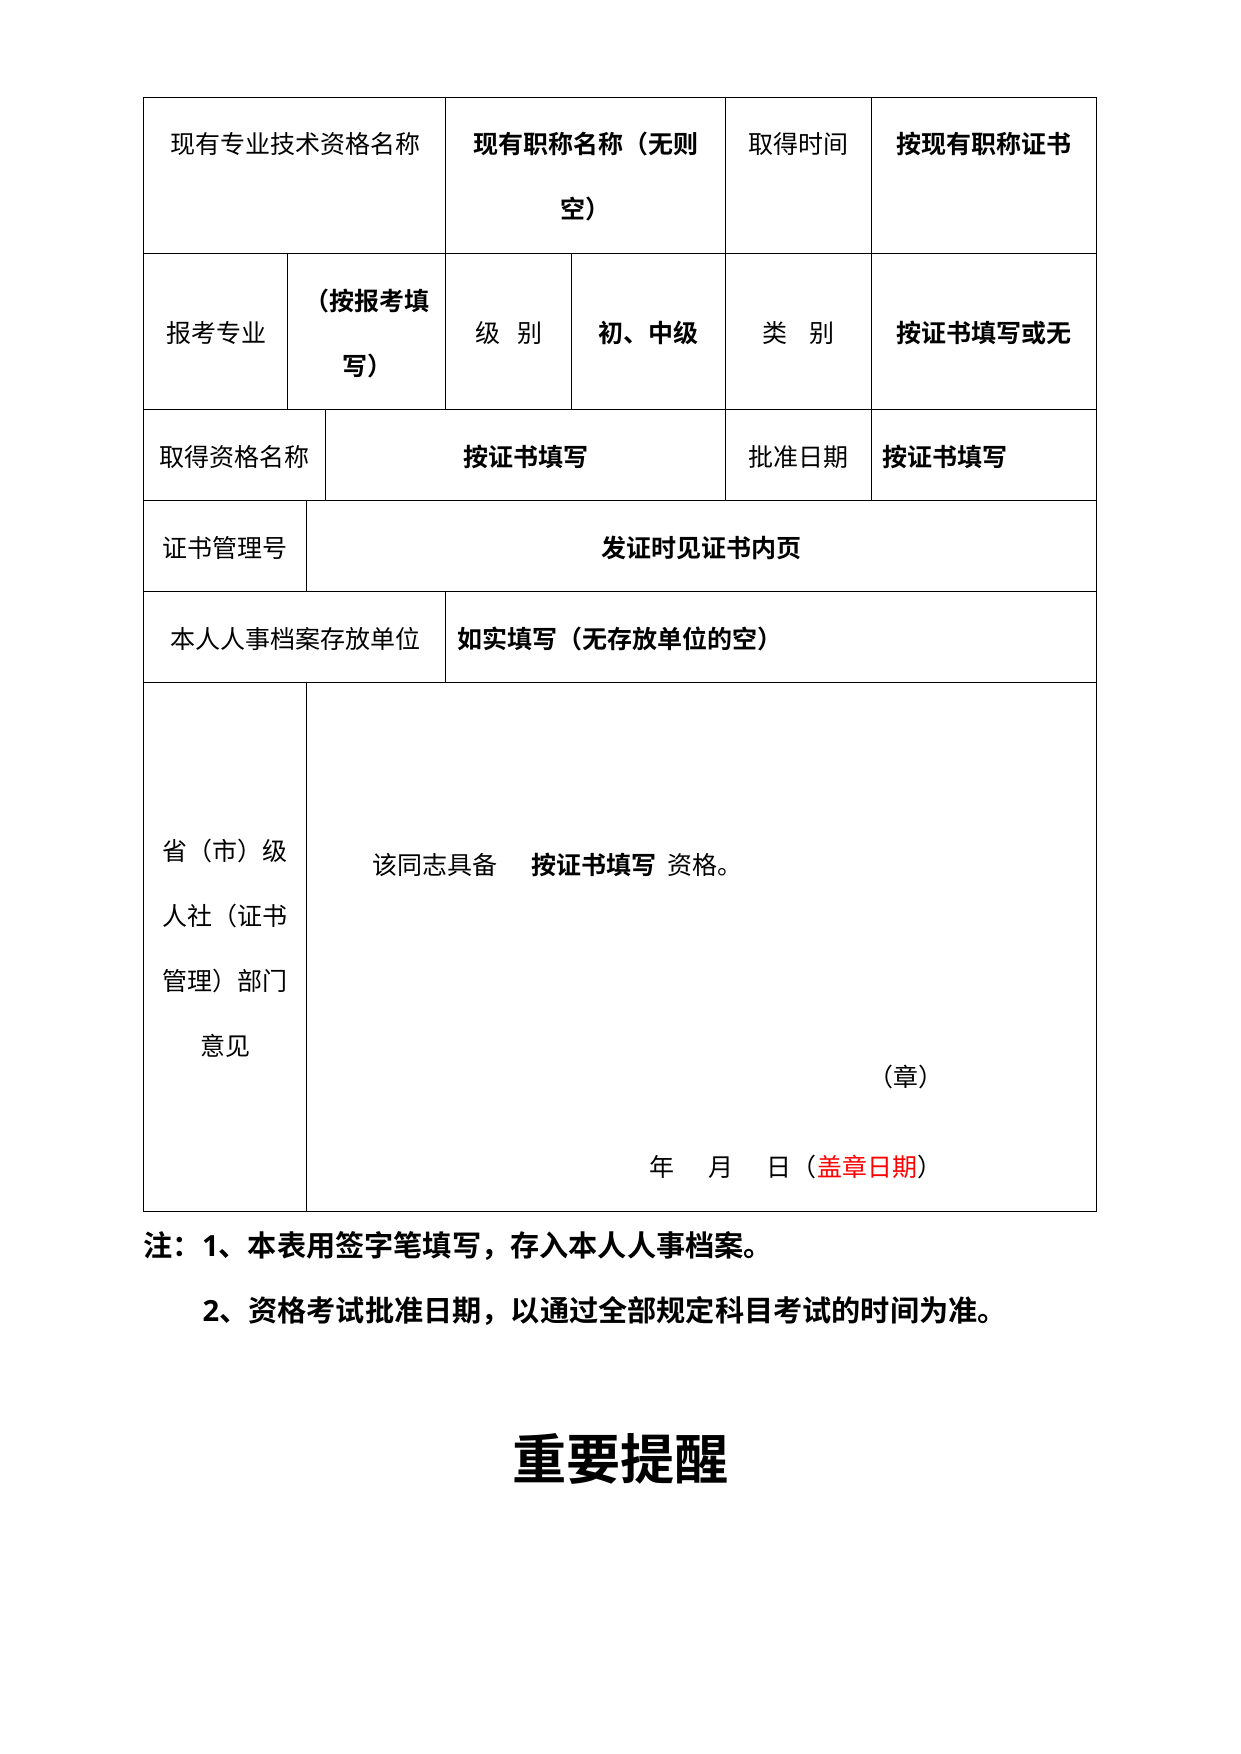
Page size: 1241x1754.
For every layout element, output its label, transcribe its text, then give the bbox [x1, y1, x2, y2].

table_cell 现有职称名称（无则空） [446, 98, 725, 253]
table_cell 证书管理号 [144, 501, 306, 591]
table_cell 报考专业 [144, 254, 287, 409]
table_cell 本人人事档案存放单位 [144, 592, 445, 682]
table_cell 如实填写（无存放单位的空） [446, 592, 1096, 682]
table_cell 取得资格名称 [144, 410, 325, 500]
table_cell （按报考填写） [288, 254, 445, 409]
table_cell 按证书填写 [326, 410, 725, 500]
table_cell 按证书填写或无 [872, 254, 1096, 409]
text 重要提醒 [100, 1407, 1140, 1504]
table_cell 发证时见证书内页 [307, 501, 1096, 591]
table_cell 级 别 [446, 254, 571, 409]
table_cell 按证书填写 [872, 410, 1096, 500]
table_cell 初、中级 [572, 254, 725, 409]
table_cell 省（市）级人社（证书管理）部门意见 [144, 683, 306, 1211]
text 注：1、本表用签字笔填写，存入本人人事档案。 [100, 1212, 1140, 1277]
table_cell 批准日期 [726, 410, 871, 500]
table_cell 该同志具备 按证书填写 资格。 （章） 年 月 日（盖章日期） [307, 683, 1096, 1211]
table_cell 按现有职称证书 [872, 98, 1096, 253]
table_cell 类 别 [726, 254, 871, 409]
table_cell 现有专业技术资格名称 [144, 98, 445, 253]
table_cell 取得时间 [726, 98, 871, 253]
text 2、资格考试批准日期，以通过全部规定科目考试的时间为准。 [100, 1277, 1140, 1342]
